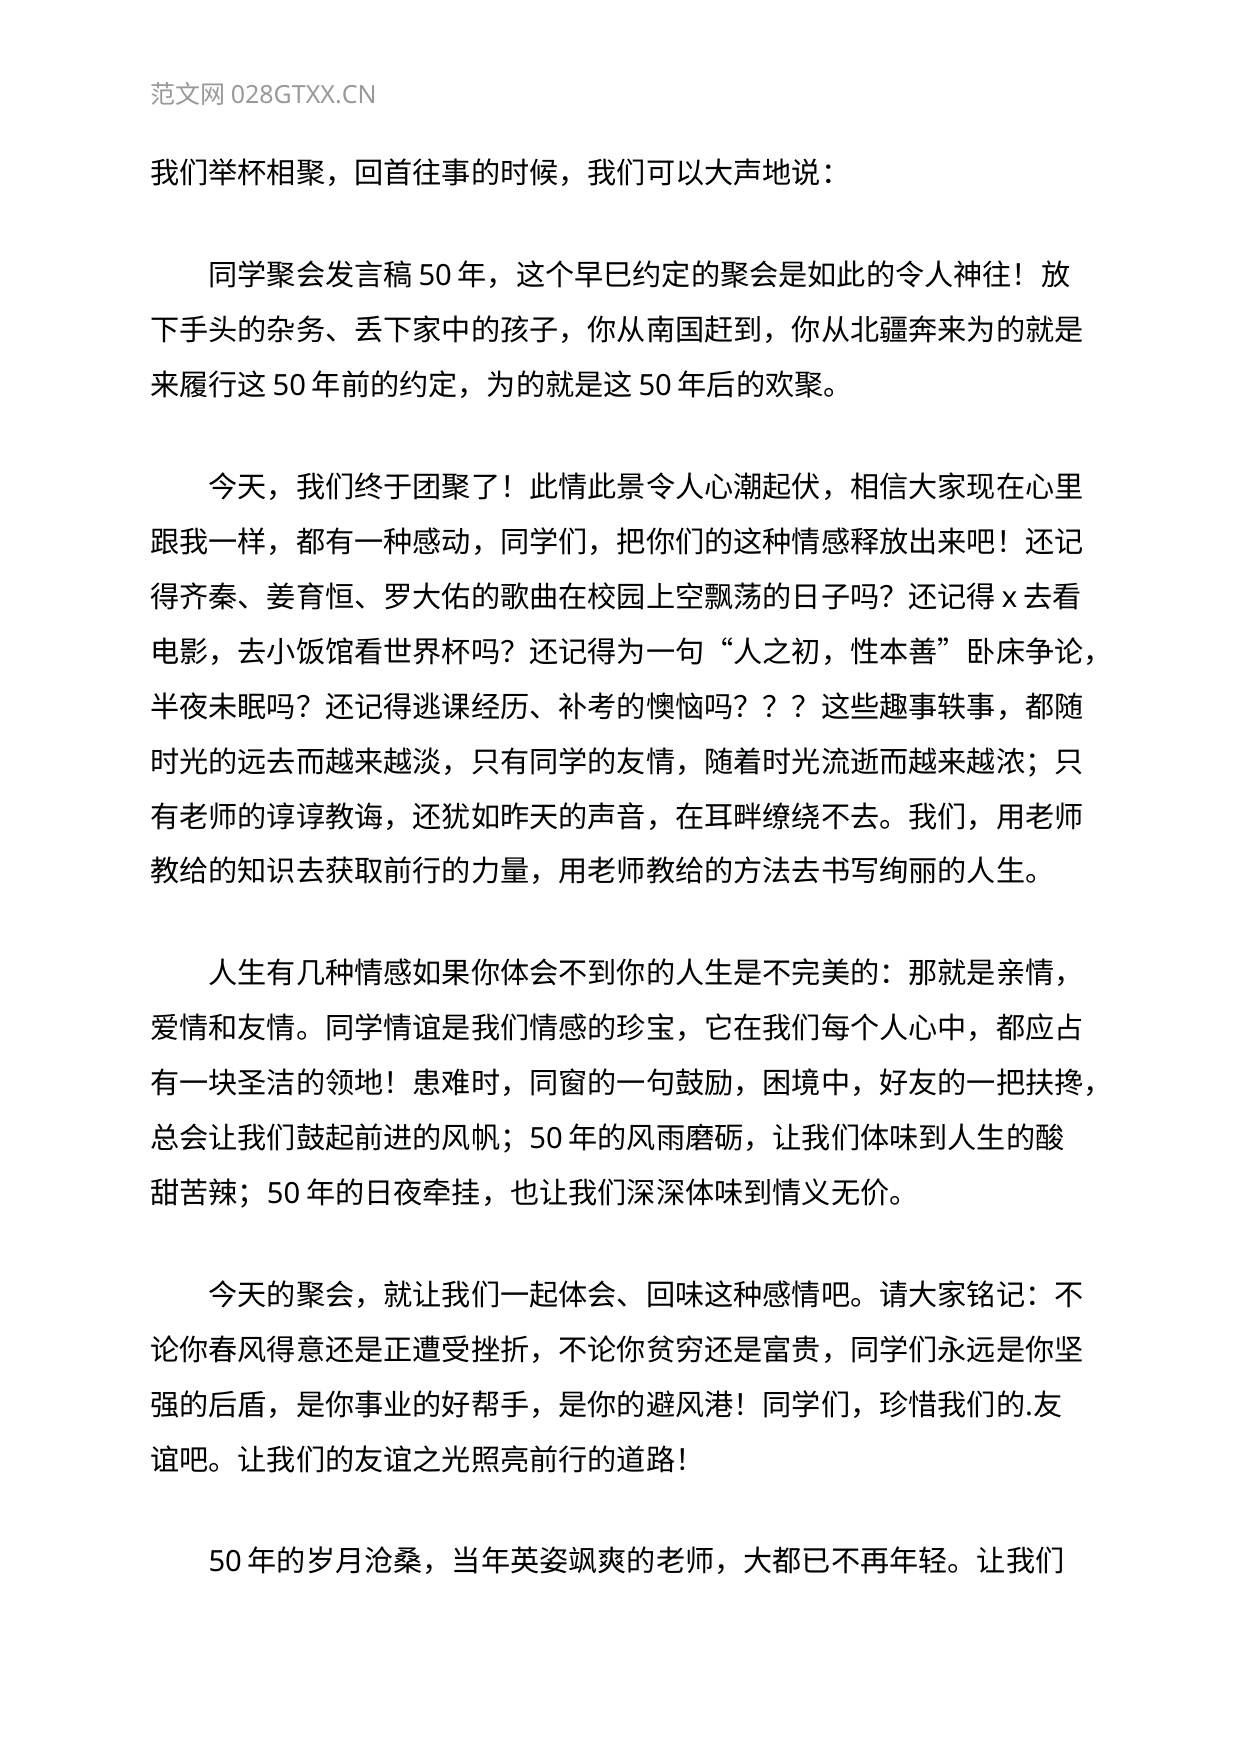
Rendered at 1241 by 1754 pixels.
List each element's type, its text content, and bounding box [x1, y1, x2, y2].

text 今天的聚会，就让我们一起体会、回味这种感情吧。请大家铭记：不论你春风得意还是正遭受挫折，不论你贫穷还是富贵，同学们永远是你坚强的后盾，是你事业的好帮手，是你的避风港！同学们，珍惜我们的.友谊吧。让我们的友谊之光照亮前行的道路！ [150, 1271, 1090, 1478]
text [150, 150, 1090, 192]
text 今天，我们终于团聚了！此情此景令人心潮起伏，相信大家现在心里跟我一样，都有一种感动，同学们，把你们的这种情感释放出来吧！还记得齐秦、姜育恒、罗大佑的歌曲在校园上空飘荡的日子吗？还记得x去看电影，去小饭馆看世界杯吗？还记得为一句“人之初，性本善”卧床争论，半夜未眠吗？还记得逃课经历、补考的懊恼吗？？？这些趣事轶事，都随时光的远去而越来越淡，只有同学的友情，随着时光流逝而越来越浓；只有老师的谆谆教诲，还犹如昨天的声音，在耳畔缭绕不去。我们，用老师教给的知识去获取前行的力量，用老师教给的方法去书写绚丽的人生。 [150, 464, 1090, 890]
text 人生有几种情感如果你体会不到你的人生是不完美的：那就是亲情，爱情和友情。同学情谊是我们情感的珍宝，它在我们每个人心中，都应占有一块圣洁的领地！患难时，同窗的一句鼓励，困境中，好友的一把扶搀，总会让我们鼓起前进的风帆；50年的风雨磨砺，让我们体味到人生的酸甜苦辣；50年的日夜牵挂，也让我们深深体味到情义无价。 [150, 950, 1090, 1212]
text 同学聚会发言稿50年，这个早巳约定的聚会是如此的令人神往！放下手头的杂务、丢下家中的孩子，你从南国赶到，你从北疆奔来为的就是来履行这50年前的约定，为的就是这50年后的欢聚。 [150, 252, 1090, 404]
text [150, 1538, 1090, 1580]
